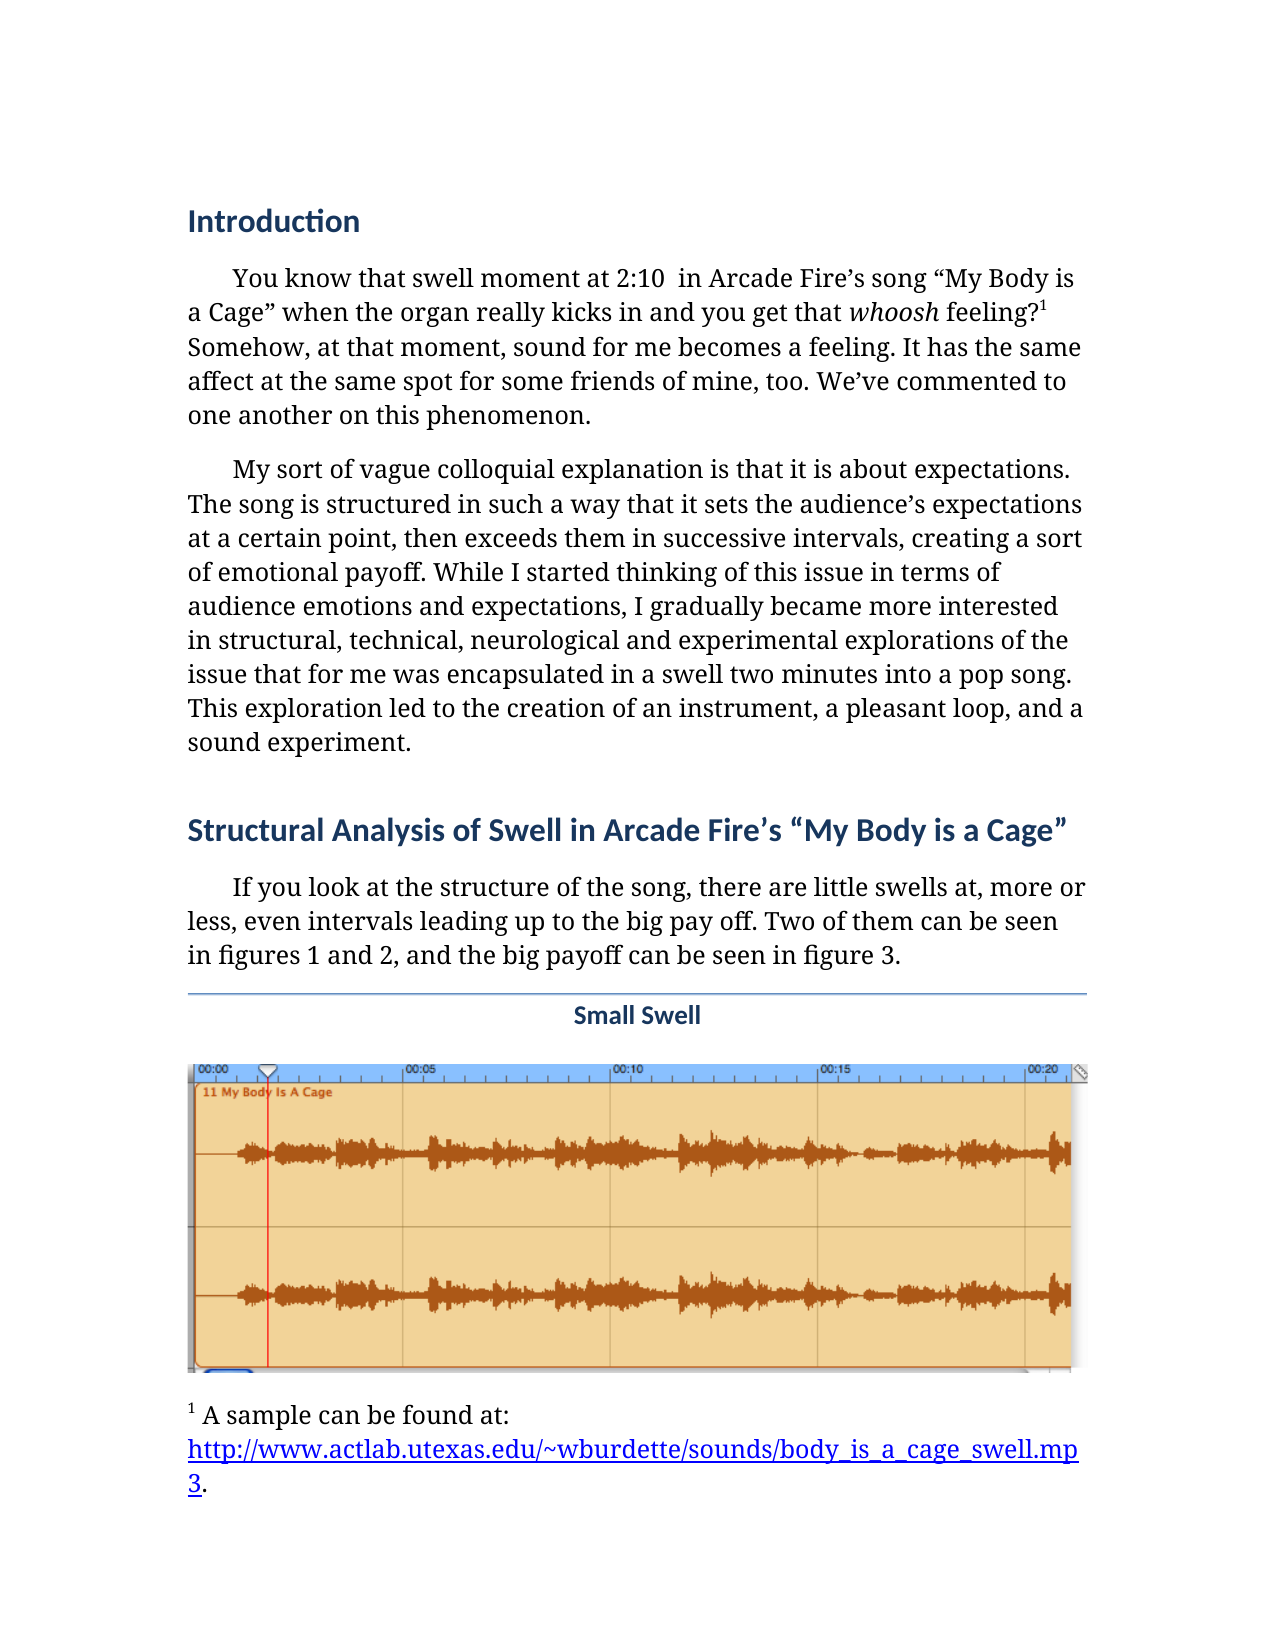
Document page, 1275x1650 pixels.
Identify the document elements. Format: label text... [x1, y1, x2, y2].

title Small Swell [187, 996, 1087, 1031]
subtitle Structural Analysis of Swell in Arcade Fire’s “My Body is a Cage” [187, 809, 1087, 849]
text You know that swell moment at 2:10 in Arcade Fire’s song “My Body is a Cage” when the organ really kicks in and you get that whoosh feeling? Somehow, at that moment, sound for me becomes a feeling. It has the same affect at the same spot for some friends of mine, too. We’ve commented to one another on this phenomenon. [187, 261, 1087, 431]
picture [187, 1064, 1088, 1373]
text If you look at the structure of the song, there are little swells at, more or less, even intervals leading up to the big pay off. Two of them can be seen in figures 1 and 2, and the big payoff can be seen in figure 3. [187, 870, 1087, 972]
subtitle Introduction [187, 200, 1087, 241]
text My sort of vague colloquial explanation is that it is about expectations. The song is structured in such a way that it sets the audience’s expectations at a certain point, then exceeds them in successive intervals, creating a sort of emotional payoff. While I started thinking of this issue in terms of audience emotions and expectations, I gradually became more interested in structural, technical, neurological and experimental explorations of the issue that for me was encapsulated in a swell two minutes into a pop song. This exploration led to the creation of an instrument, a pleasant loop, and a sound experiment. [187, 452, 1087, 759]
